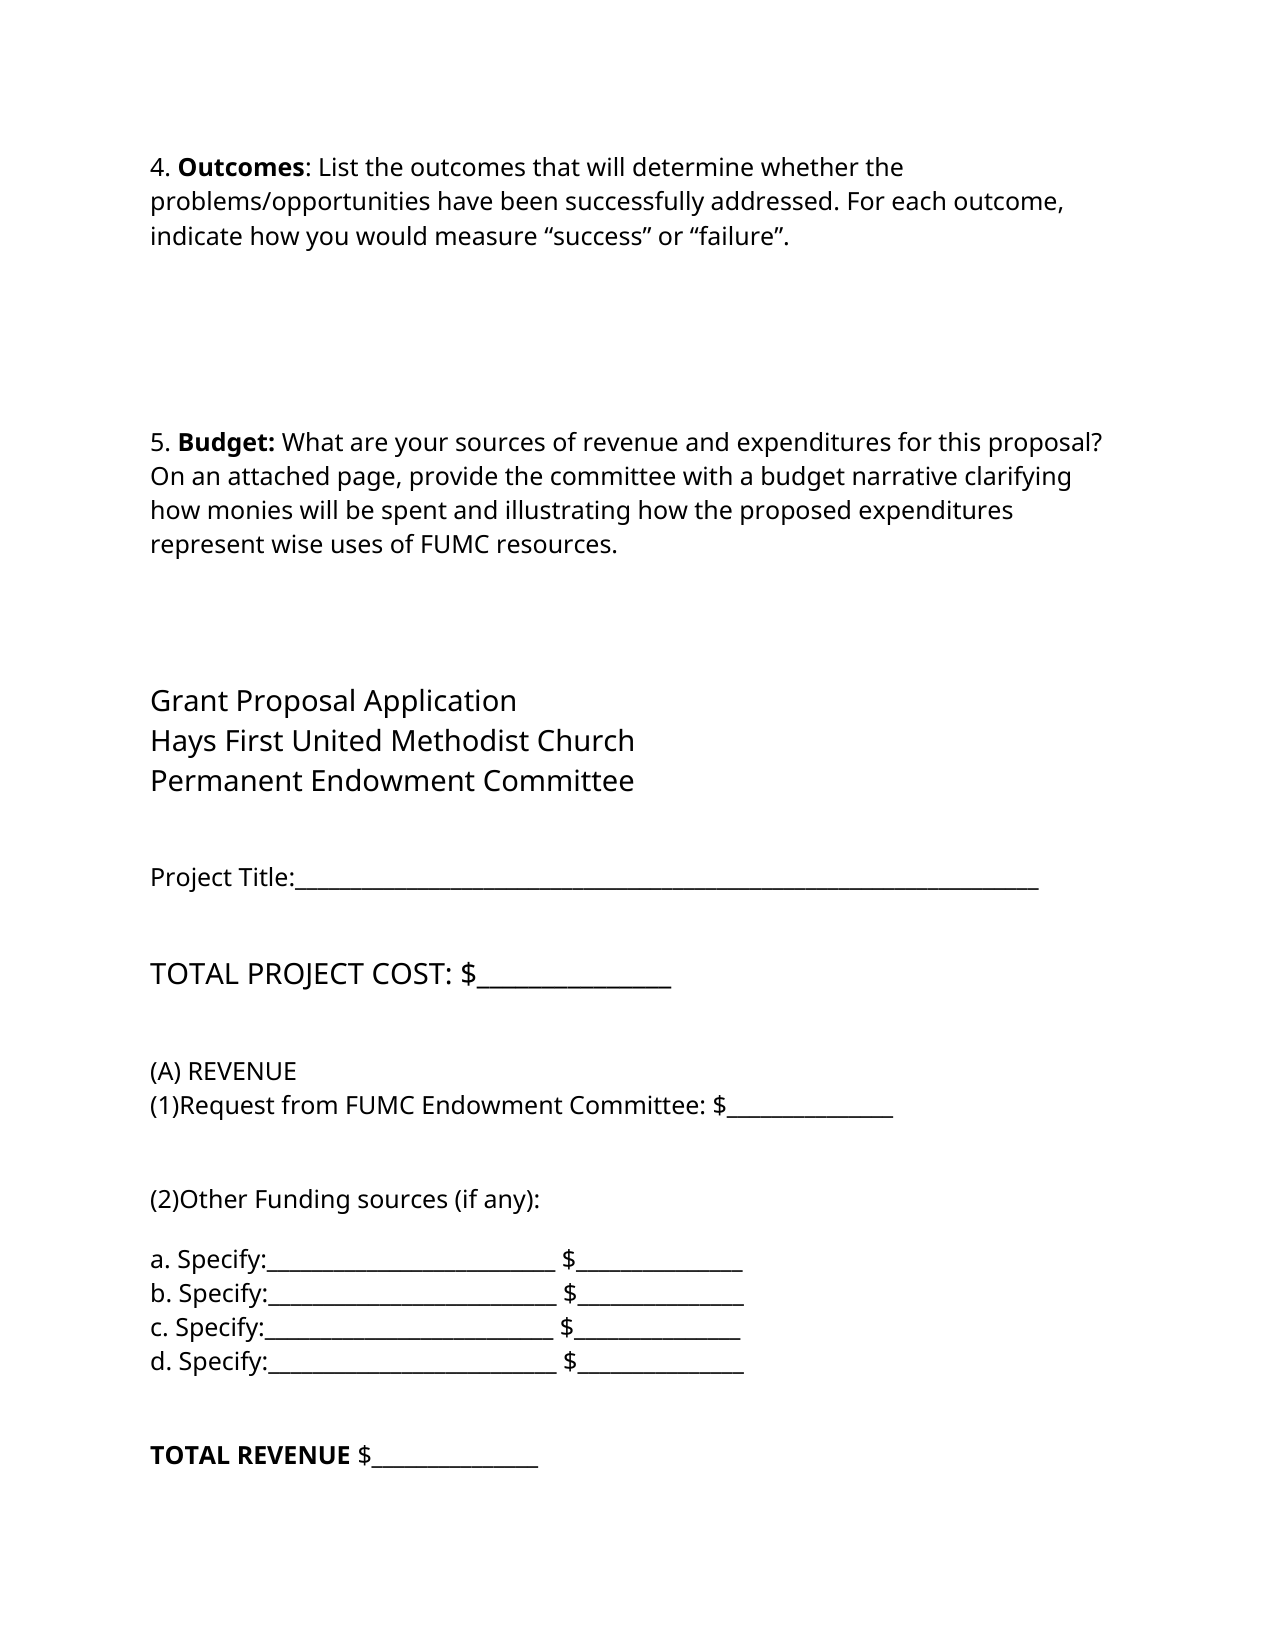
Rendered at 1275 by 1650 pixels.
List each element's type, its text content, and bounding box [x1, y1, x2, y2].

text b. Specify:__________________________ $_______________ [150, 1276, 1125, 1310]
text c. Specify:__________________________ $_______________ [150, 1310, 1125, 1344]
text Grant Proposal Application [150, 681, 1125, 720]
text (1)Request from FUMC Endowment Committee: $_______________ [150, 1087, 1125, 1121]
text 5. Budget: What are your sources of revenue and expenditures for this proposal? On an attached page, provide the committee with a budget narrative clarifying how monies will be spent and illustrating how the proposed expenditures represent wise uses of FUMC resources. [150, 425, 1125, 561]
text (2)Other Funding sources (if any): [150, 1181, 1125, 1215]
text Permanent Endowment Committee [150, 760, 1125, 800]
text 4. Outcomes: List the outcomes that will determine whether the problems/opportunities have been successfully addressed. For each outcome, indicate how you would measure “success” or “failure”. [150, 150, 1125, 252]
text TOTAL REVENUE $_______________ [150, 1438, 1125, 1472]
text Hays First United Methodist Church [150, 720, 1125, 760]
text d. Specify:__________________________ $_______________ [150, 1344, 1125, 1378]
text Project Title:___________________________________________________________________ [150, 860, 1125, 894]
text TOTAL PROJECT COST: $_______________ [150, 954, 1125, 993]
text (A) REVENUE [150, 1053, 1125, 1087]
text a. Specify:__________________________ $_______________ [150, 1242, 1125, 1276]
